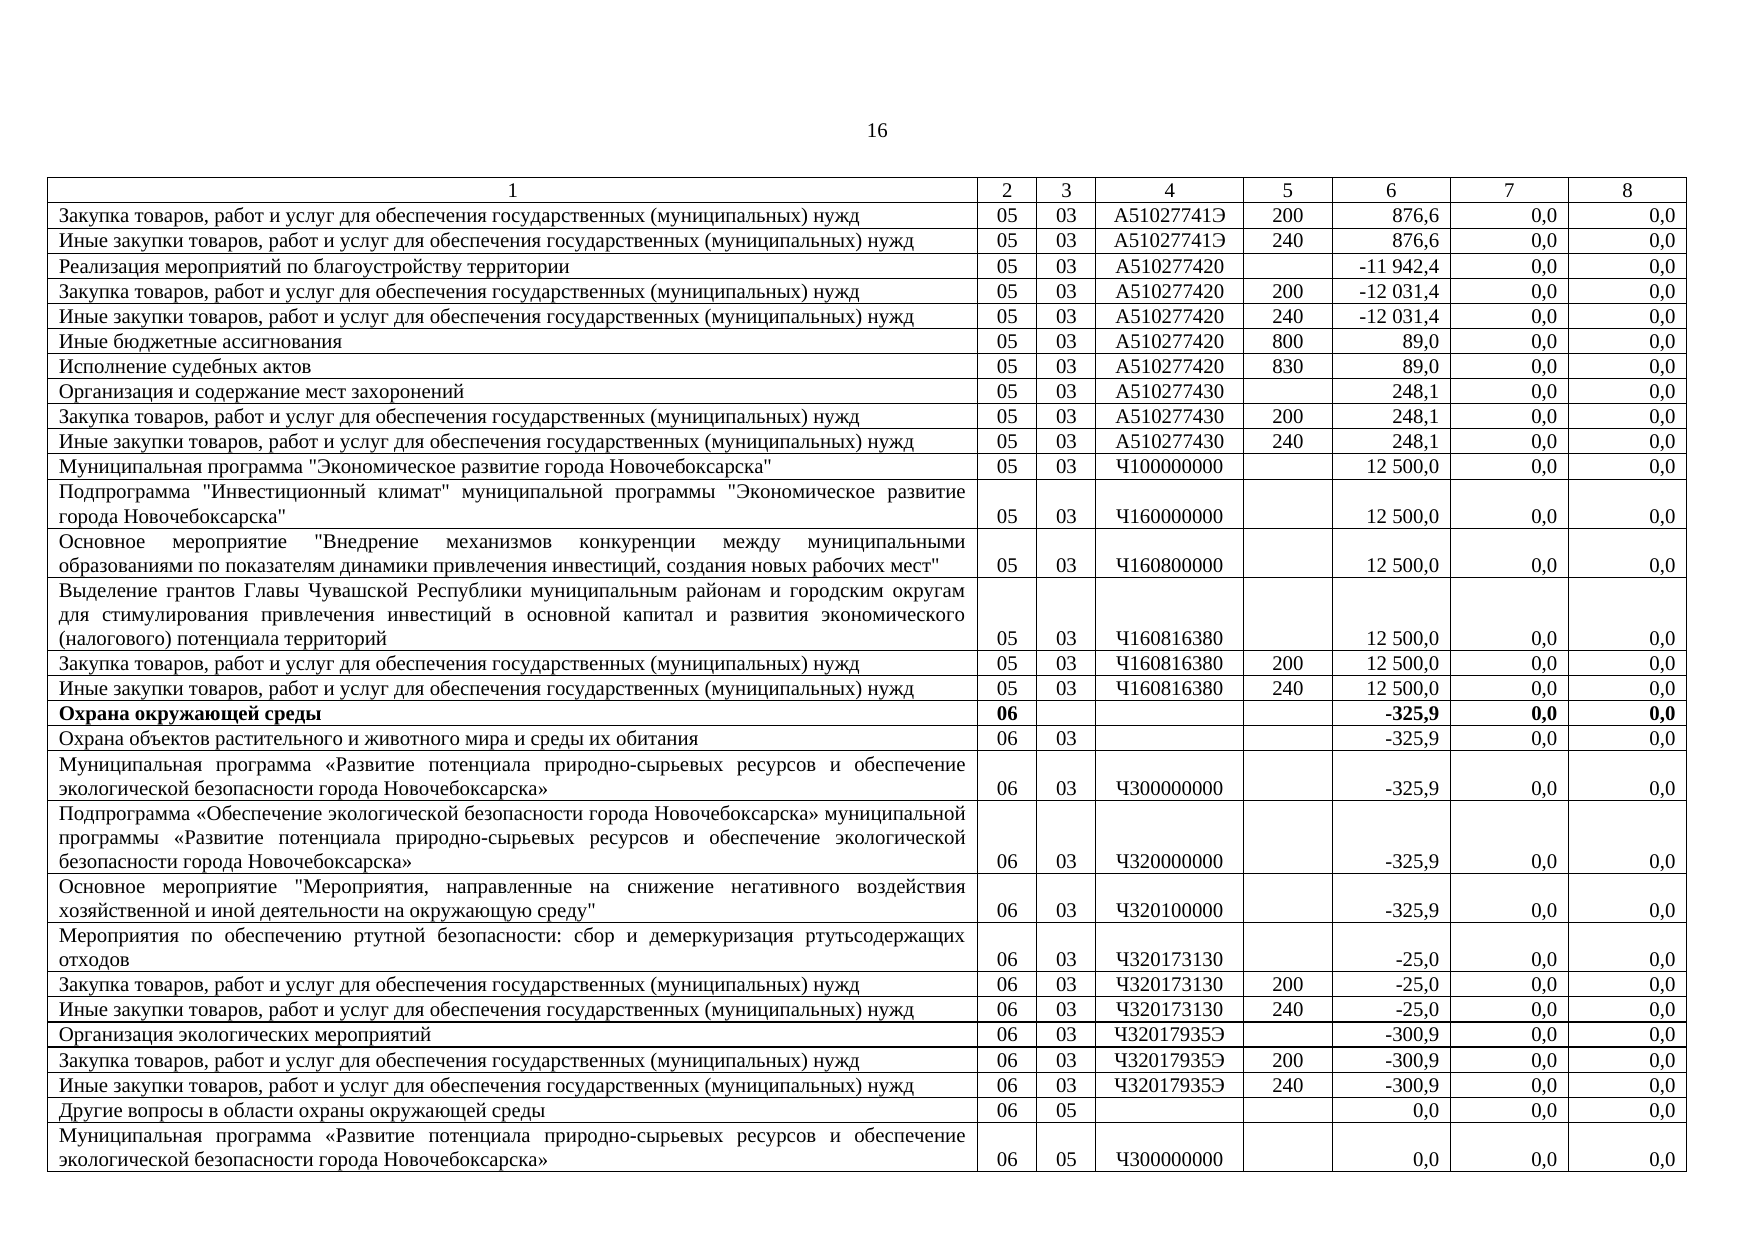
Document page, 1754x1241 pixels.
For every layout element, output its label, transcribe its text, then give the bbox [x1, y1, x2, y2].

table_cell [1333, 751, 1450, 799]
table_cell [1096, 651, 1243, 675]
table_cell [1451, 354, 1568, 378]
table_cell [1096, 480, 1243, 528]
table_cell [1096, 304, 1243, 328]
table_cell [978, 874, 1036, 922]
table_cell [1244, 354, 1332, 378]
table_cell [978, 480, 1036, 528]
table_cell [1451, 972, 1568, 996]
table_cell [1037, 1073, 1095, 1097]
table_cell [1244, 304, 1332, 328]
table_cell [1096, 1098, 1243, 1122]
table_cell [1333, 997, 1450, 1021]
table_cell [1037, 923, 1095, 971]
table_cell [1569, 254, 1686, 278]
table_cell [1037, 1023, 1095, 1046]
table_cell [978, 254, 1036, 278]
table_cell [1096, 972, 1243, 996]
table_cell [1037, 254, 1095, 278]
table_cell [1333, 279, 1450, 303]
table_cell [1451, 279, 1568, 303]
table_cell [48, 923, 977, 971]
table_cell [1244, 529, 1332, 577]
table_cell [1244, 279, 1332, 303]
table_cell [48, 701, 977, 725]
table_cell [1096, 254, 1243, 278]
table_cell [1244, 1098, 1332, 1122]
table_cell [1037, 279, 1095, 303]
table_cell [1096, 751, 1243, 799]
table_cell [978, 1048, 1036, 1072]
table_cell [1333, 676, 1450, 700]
table_header 8 [1569, 178, 1686, 202]
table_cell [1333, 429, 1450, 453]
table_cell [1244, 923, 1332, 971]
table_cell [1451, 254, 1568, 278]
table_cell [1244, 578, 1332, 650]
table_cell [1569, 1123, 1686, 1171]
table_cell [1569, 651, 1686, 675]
table_header 2 [978, 178, 1036, 202]
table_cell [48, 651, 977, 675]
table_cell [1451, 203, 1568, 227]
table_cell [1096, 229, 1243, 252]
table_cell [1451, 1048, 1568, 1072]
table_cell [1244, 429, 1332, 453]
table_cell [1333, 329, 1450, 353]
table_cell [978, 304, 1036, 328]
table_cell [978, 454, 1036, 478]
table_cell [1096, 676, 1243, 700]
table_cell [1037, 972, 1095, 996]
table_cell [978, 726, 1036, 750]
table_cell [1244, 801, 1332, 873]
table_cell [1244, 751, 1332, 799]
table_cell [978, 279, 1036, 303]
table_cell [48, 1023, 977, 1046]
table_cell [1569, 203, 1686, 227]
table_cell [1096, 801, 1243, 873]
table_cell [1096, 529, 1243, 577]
table_header 6 [1333, 178, 1450, 202]
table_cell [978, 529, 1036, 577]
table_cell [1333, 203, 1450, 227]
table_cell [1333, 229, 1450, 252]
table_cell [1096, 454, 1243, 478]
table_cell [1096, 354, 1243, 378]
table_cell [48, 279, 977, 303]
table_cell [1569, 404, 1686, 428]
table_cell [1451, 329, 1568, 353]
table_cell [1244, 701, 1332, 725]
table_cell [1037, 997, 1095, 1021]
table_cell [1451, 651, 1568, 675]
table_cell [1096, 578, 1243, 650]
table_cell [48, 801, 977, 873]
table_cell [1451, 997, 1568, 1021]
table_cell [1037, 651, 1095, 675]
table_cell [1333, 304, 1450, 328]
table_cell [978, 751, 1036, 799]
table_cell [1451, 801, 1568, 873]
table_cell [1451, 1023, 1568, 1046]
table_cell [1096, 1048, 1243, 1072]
table_cell Закупка товаров, работ и услуг для обеспечения государственных (муниципальных) нужд [48, 203, 977, 227]
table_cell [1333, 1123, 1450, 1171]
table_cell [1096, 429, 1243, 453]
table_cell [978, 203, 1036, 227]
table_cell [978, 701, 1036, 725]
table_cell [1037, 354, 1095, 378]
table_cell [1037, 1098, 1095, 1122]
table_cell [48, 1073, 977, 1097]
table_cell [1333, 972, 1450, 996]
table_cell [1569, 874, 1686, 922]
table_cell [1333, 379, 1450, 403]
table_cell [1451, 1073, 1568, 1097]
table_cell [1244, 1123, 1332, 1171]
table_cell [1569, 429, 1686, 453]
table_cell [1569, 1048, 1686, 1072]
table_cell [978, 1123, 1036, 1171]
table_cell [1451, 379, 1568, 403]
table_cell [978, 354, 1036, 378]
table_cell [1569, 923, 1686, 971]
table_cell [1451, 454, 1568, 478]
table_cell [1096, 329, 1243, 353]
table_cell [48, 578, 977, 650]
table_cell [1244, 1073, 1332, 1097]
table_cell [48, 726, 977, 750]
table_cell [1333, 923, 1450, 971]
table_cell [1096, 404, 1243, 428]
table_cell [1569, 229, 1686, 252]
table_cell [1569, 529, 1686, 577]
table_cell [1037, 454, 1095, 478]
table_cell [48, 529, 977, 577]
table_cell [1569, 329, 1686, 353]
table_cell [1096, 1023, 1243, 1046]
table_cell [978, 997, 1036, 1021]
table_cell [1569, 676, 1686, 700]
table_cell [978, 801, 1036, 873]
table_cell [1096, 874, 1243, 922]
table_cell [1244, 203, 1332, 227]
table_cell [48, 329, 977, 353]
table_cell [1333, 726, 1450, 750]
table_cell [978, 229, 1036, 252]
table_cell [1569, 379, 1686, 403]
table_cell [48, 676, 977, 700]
table_header 1 [48, 178, 977, 202]
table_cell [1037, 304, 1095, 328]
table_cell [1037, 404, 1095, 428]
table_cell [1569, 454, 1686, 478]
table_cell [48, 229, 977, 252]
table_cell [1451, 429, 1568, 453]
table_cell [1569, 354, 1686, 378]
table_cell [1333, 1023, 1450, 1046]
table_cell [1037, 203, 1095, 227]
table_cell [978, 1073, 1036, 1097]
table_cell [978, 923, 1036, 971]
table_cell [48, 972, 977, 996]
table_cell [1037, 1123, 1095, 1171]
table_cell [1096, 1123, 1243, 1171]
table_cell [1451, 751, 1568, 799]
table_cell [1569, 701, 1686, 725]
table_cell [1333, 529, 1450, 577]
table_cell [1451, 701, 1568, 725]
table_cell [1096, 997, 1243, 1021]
table_header 7 [1451, 178, 1568, 202]
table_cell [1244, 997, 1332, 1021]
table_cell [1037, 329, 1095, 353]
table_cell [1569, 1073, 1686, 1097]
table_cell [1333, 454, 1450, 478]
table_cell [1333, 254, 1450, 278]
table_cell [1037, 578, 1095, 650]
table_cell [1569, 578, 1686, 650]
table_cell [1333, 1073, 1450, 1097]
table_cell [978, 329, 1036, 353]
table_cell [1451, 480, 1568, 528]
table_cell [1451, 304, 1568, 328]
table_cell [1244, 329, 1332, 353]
table_header 3 [1037, 178, 1095, 202]
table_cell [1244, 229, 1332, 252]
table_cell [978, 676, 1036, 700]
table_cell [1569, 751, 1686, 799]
table_header 4 [1096, 178, 1243, 202]
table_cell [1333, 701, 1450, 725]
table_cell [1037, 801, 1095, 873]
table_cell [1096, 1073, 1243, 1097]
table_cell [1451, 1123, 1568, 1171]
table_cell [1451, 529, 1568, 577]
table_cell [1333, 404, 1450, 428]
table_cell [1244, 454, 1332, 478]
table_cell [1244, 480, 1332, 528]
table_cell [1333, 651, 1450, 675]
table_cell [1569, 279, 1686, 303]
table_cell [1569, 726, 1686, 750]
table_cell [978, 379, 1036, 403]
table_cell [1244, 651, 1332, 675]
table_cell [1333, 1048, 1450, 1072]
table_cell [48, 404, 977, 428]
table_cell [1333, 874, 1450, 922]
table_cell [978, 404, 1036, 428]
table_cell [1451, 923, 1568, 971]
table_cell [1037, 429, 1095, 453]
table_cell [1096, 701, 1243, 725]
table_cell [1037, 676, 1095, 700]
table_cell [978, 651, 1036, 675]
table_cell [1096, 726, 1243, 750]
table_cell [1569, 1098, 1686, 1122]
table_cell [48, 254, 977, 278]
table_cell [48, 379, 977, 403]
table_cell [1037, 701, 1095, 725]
table_header 5 [1244, 178, 1332, 202]
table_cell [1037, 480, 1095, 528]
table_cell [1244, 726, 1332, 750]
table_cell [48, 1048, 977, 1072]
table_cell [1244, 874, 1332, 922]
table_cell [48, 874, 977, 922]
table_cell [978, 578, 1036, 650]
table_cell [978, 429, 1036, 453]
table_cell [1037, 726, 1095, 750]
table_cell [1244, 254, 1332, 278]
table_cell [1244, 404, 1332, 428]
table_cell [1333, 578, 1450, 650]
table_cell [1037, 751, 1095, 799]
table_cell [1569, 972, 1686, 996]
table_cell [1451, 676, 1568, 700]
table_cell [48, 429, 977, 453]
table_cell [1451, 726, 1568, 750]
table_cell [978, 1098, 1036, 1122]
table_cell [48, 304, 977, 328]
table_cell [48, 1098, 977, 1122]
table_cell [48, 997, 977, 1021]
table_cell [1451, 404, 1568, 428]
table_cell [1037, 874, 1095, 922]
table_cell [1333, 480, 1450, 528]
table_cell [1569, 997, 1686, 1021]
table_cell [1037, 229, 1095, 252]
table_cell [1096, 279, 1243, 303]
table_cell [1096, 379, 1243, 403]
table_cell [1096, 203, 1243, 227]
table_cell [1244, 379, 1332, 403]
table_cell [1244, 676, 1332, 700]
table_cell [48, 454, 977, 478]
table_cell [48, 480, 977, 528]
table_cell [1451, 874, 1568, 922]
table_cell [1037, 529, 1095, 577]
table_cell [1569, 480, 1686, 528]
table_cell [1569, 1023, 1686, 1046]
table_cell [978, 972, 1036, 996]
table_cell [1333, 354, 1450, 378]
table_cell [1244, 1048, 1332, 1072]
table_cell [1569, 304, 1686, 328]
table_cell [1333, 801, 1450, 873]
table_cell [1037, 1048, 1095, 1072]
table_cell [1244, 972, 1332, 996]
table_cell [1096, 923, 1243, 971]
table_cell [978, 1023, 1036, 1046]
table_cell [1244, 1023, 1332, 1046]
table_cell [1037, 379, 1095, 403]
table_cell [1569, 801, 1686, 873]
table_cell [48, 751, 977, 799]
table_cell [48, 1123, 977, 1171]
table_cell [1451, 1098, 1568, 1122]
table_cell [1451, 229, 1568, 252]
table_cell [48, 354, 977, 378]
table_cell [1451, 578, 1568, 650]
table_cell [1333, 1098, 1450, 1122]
